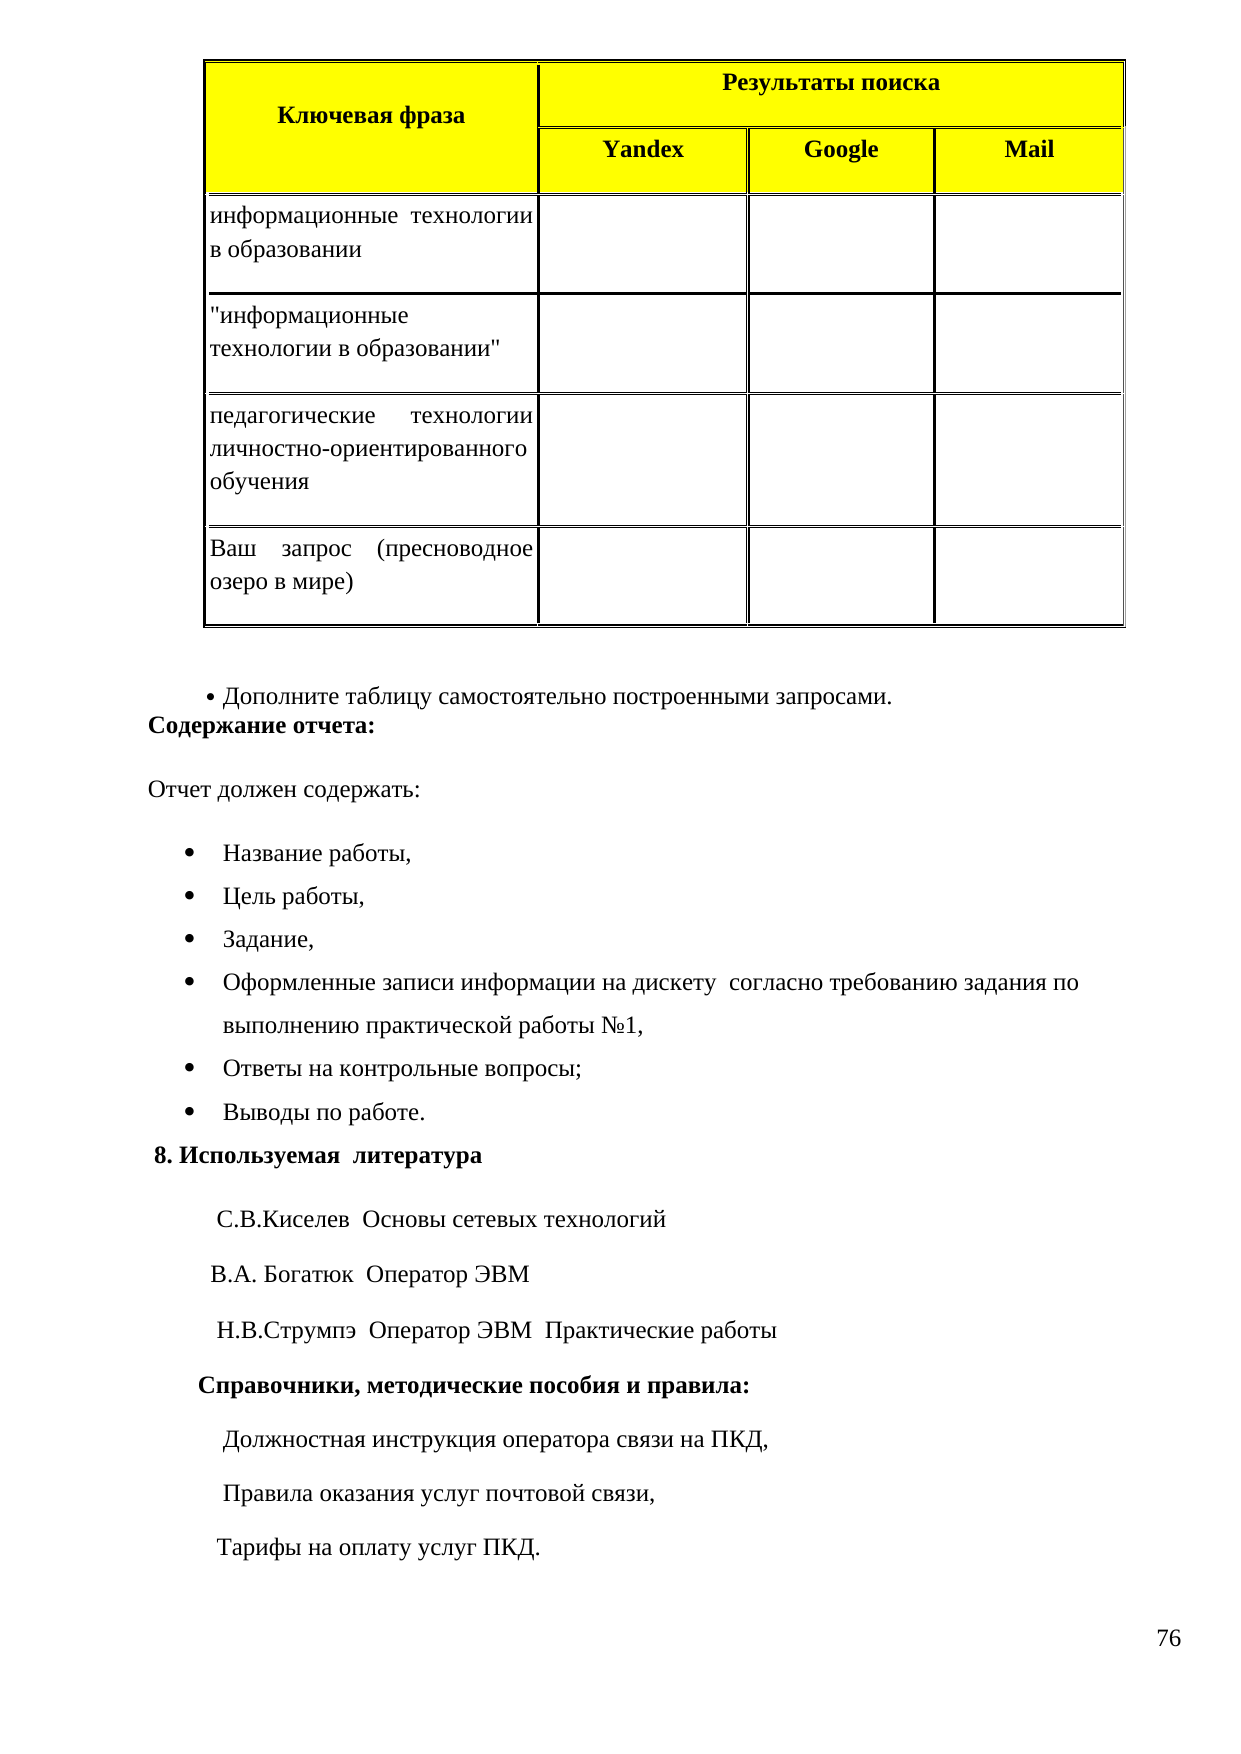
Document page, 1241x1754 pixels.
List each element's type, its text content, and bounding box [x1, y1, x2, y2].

table_cell [748, 528, 934, 624]
table_cell Yandex [540, 129, 746, 192]
text В.А. Богатюк Оператор ЭВМ [185, 1259, 1181, 1288]
table_cell Google [750, 129, 933, 192]
text 8. Используемая литература [148, 1140, 1181, 1168]
list Название работы, [185, 838, 1181, 867]
table_cell информационные технологии в образовании [206, 193, 537, 292]
text Тарифы на оплату услуг ПКД. [185, 1532, 1181, 1561]
table_cell педагогические технологии личностно-ориентированного обучения [205, 392, 538, 524]
table_cell [750, 196, 933, 292]
table_cell [750, 395, 933, 524]
table_cell Ваш запрос (пресноводное озеро в мире) [206, 525, 538, 624]
table_header Результаты поиска [538, 63, 1123, 126]
table_cell [538, 525, 748, 624]
list Оформленные записи информации на дискету согласно требованию задания по выполнению практической работы №1, [185, 967, 1181, 1039]
text Справочники, методические пособия и правила: [148, 1371, 1181, 1399]
table_cell [540, 295, 746, 392]
table_header Ключевая фраза [206, 61, 538, 192]
list Задание, [185, 924, 1181, 953]
table_cell [936, 193, 1123, 292]
text Отчет должен содержать: [148, 774, 1181, 803]
text Должностная инструкция оператора связи на ПКД, [223, 1424, 1181, 1453]
text Н.В.Струмпэ Оператор ЭВМ Практические работы [185, 1315, 1181, 1344]
list Цель работы, [185, 881, 1181, 910]
table_cell [936, 292, 1123, 392]
table_cell [934, 525, 1123, 624]
text Содержание отчета: [148, 710, 1181, 739]
table_cell [540, 196, 746, 292]
list Дополните таблицу самостоятельно построенными запросами. [148, 681, 1181, 710]
list Ответы на контрольные вопросы; [185, 1053, 1181, 1082]
table_cell Mail [934, 126, 1124, 192]
text Правила оказания услуг почтовой связи, [223, 1478, 1181, 1507]
text С.В.Киселев Основы сетевых технологий [185, 1204, 1181, 1232]
table_cell [934, 392, 1124, 524]
table_cell [750, 295, 933, 392]
table_cell "информационные технологии в образовании" [206, 292, 537, 392]
list Выводы по работе. [185, 1097, 1181, 1125]
table_cell [540, 395, 746, 524]
